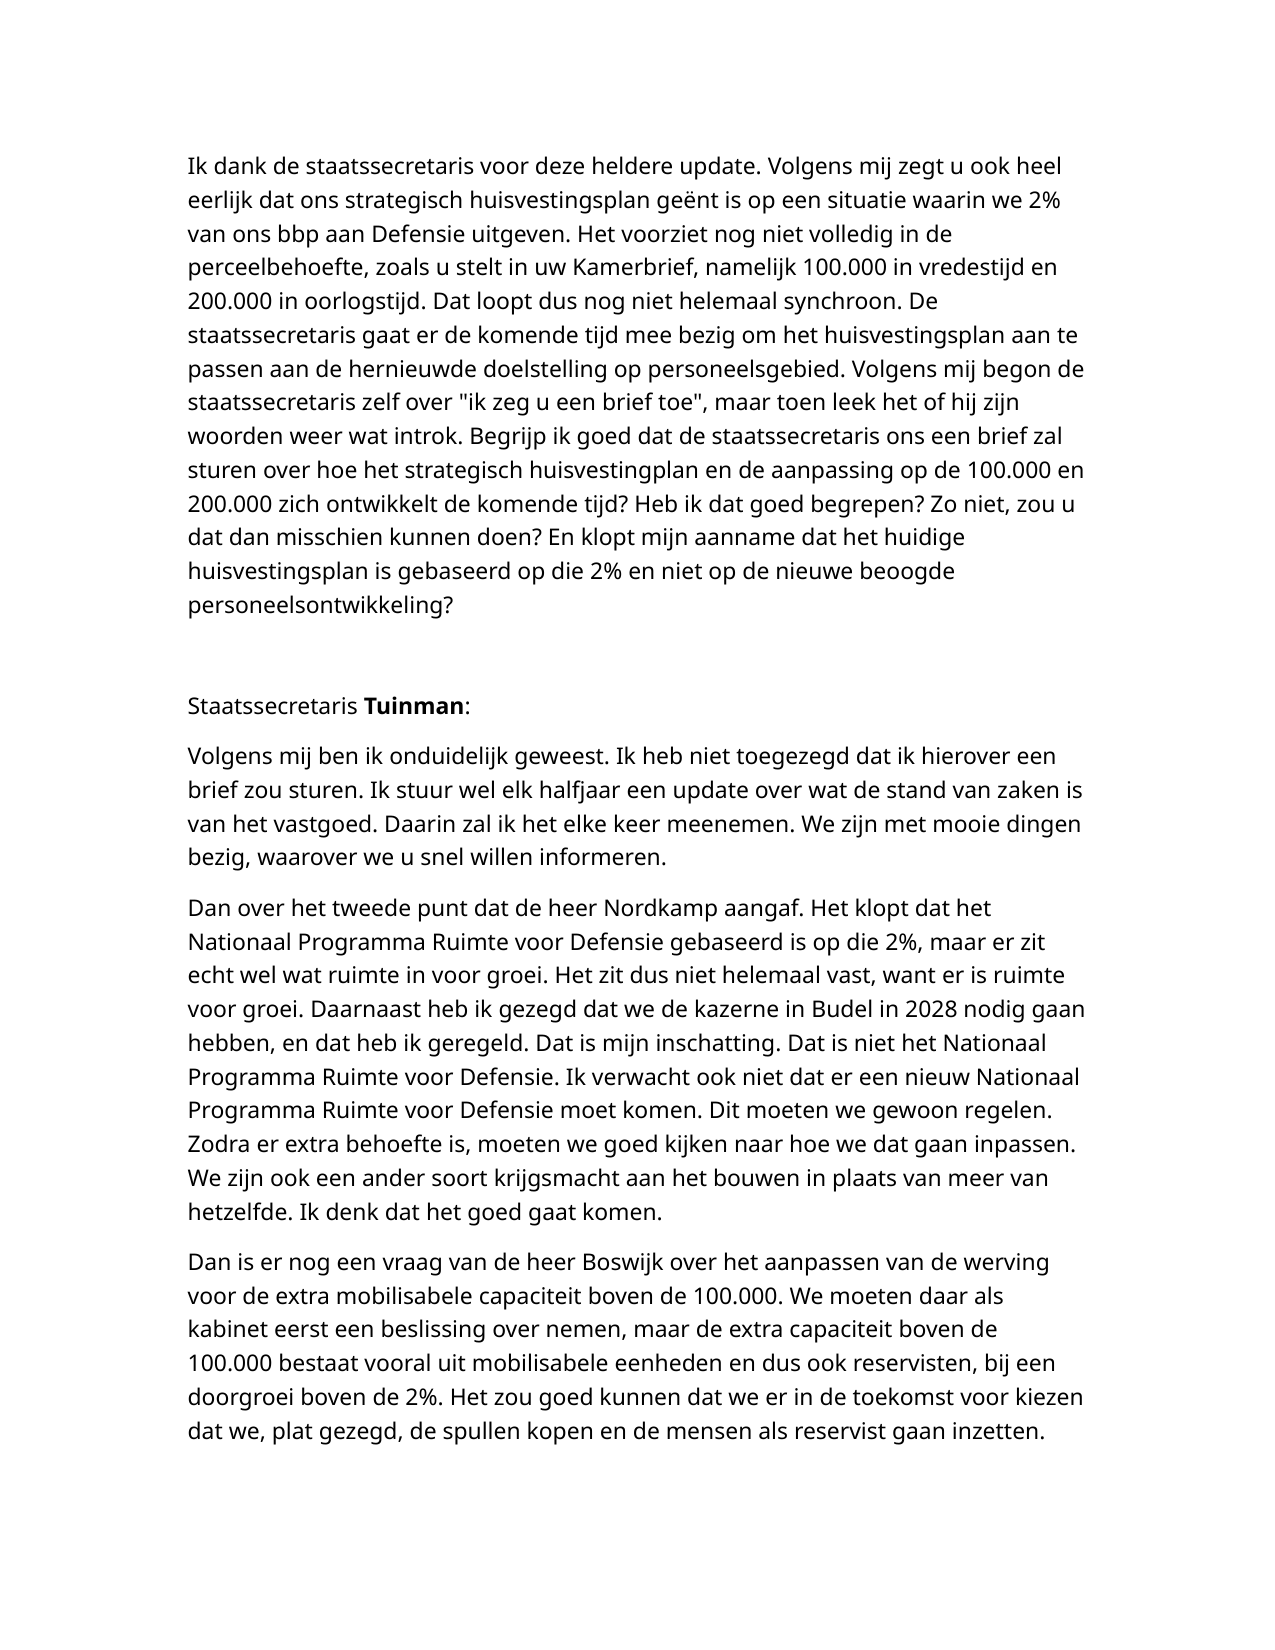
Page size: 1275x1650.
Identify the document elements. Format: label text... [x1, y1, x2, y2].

text Dan over het tweede punt dat de heer Nordkamp aangaf. Het klopt dat het Nationaal Programma Ruimte voor Defensie gebaseerd is op die 2%, maar er zit echt wel wat ruimte in voor groei. Het zit dus niet helemaal vast, want er is ruimte voor groei. Daarnaast heb ik gezegd dat we de kazerne in Budel in 2028 nodig gaan hebben, en dat heb ik geregeld. Dat is mijn inschatting. Dat is niet het Nationaal Programma Ruimte voor Defensie. Ik verwacht ook niet dat er een nieuw Nationaal Programma Ruimte voor Defensie moet komen. Dit moeten we gewoon regelen. Zodra er extra behoefte is, moeten we goed kijken naar hoe we dat gaan inpassen. We zijn ook een ander soort krijgsmacht aan het bouwen in plaats van meer van hetzelfde. Ik denk dat het goed gaat komen. [187, 892, 1087, 1227]
text Staatssecretaris Tuinman: [187, 689, 1087, 721]
text Volgens mij ben ik onduidelijk geweest. Ik heb niet toegezegd dat ik hierover een brief zou sturen. Ik stuur wel elk halfjaar een update over wat de stand van zaken is van het vastgoed. Daarin zal ik het elke keer meenemen. We zijn met mooie dingen bezig, waarover we u snel willen informeren. [187, 740, 1087, 872]
text Ik dank de staatssecretaris voor deze heldere update. Volgens mij zegt u ook heel eerlijk dat ons strategisch huisvestingsplan geënt is op een situatie waarin we 2% van ons bbp aan Defensie uitgeven. Het voorziet nog niet volledig in de perceelbehoefte, zoals u stelt in uw Kamerbrief, namelijk 100.000 in vredestijd en 200.000 in oorlogstijd. Dat loopt dus nog niet helemaal synchroon. De staatssecretaris gaat er de komende tijd mee bezig om het huisvestingsplan aan te passen aan de hernieuwde doelstelling op personeelsgebied. Volgens mij begon de staatssecretaris zelf over "ik zeg u een brief toe", maar toen leek het of hij zijn woorden weer wat introk. Begrijp ik goed dat de staatssecretaris ons een brief zal sturen over hoe het strategisch huisvestingplan en de aanpassing op de 100.000 en 200.000 zich ontwikkelt de komende tijd? Heb ik dat goed begrepen? Zo niet, zou u dat dan misschien kunnen doen? En klopt mijn aanname dat het huidige huisvestingsplan is gebaseerd op die 2% en niet op de nieuwe beoogde personeelsontwikkeling? [187, 150, 1087, 620]
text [187, 1246, 1087, 1446]
